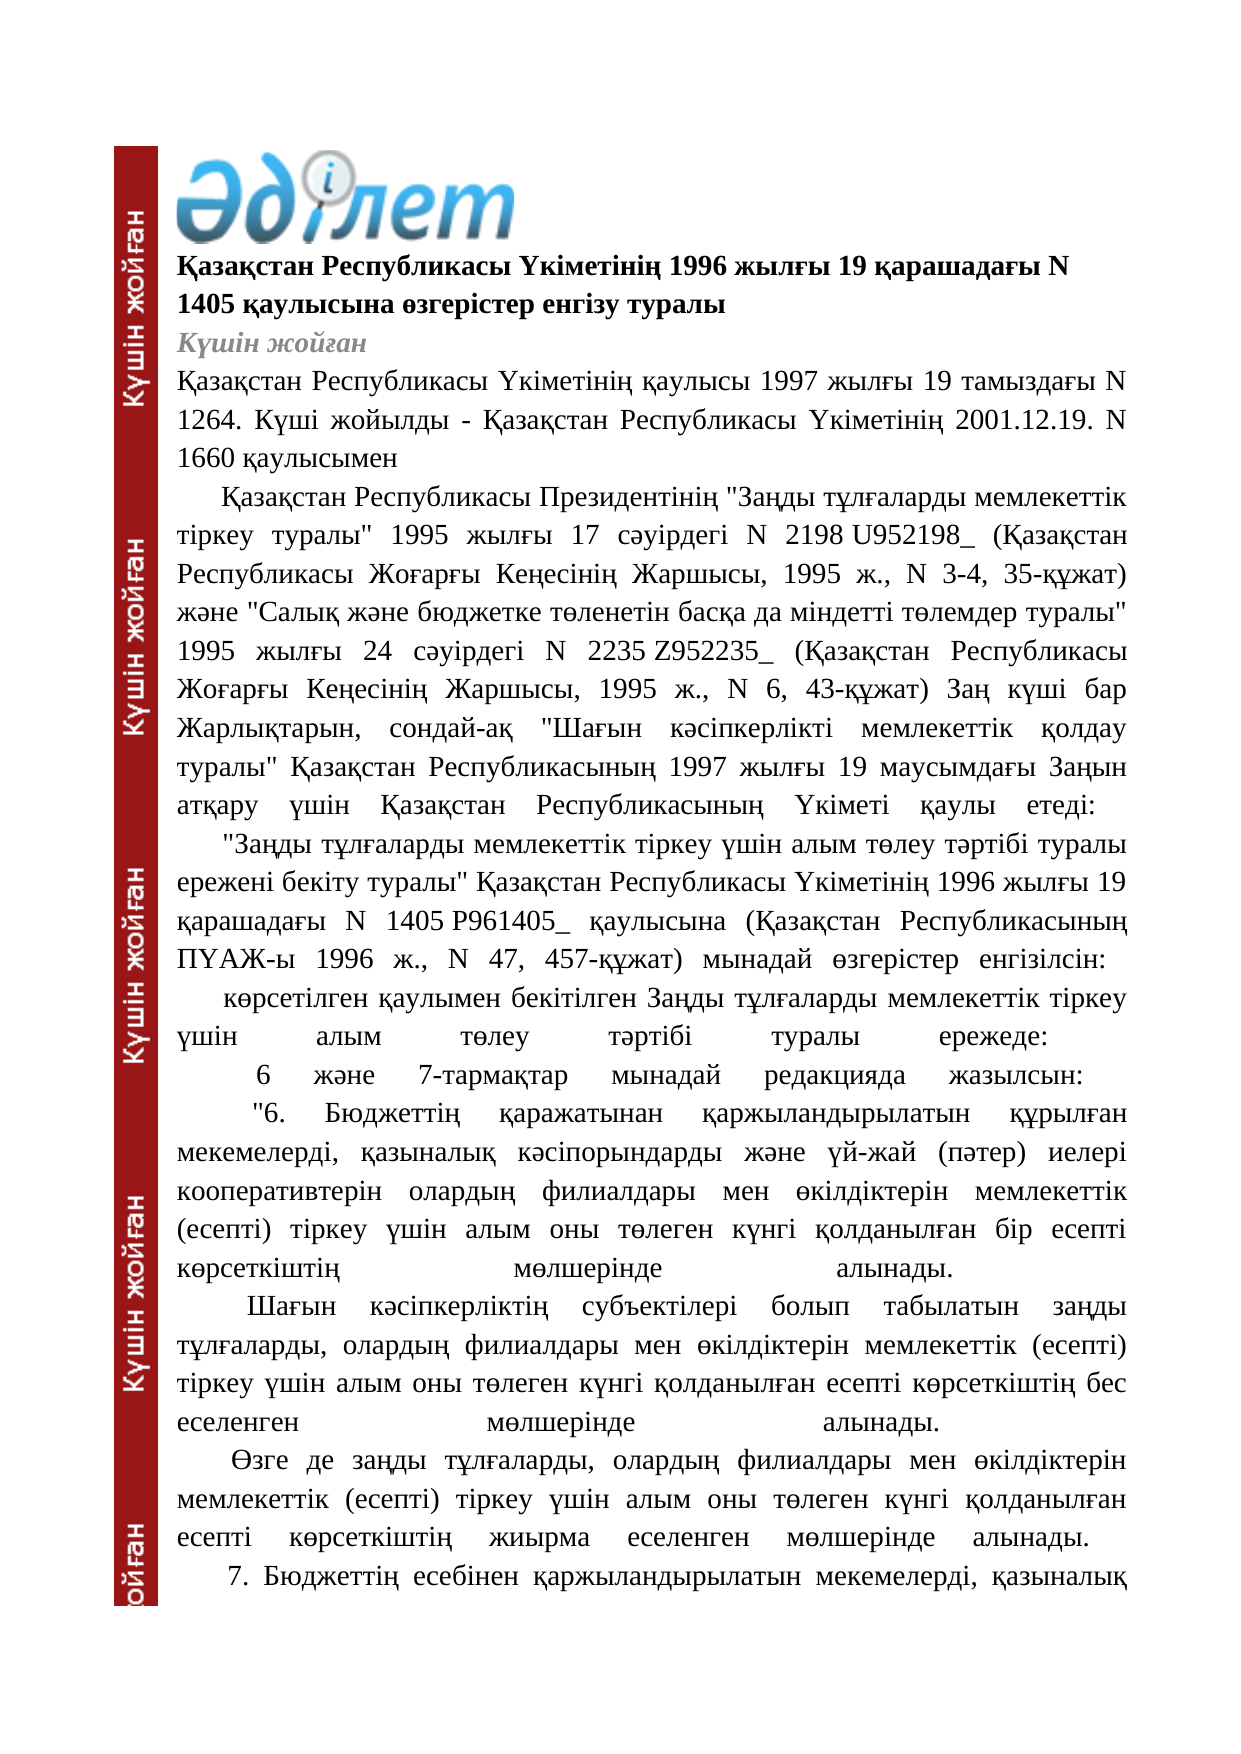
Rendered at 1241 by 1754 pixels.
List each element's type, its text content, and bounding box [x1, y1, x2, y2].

picture [114, 474, 158, 479]
picture [176, 150, 515, 244]
text Күшін жойған [112, 325, 1128, 358]
text Қазақстан Республикасы Үкiметiнiң 1996 жылғы 19 қарашадағы N 1405 қаулысына өзгерiстер енгiзу туралы [112, 248, 1128, 320]
picture [114, 320, 158, 325]
picture [114, 1592, 158, 1606]
picture [114, 146, 158, 248]
text Қазақстан Республикасы Үкiметiнiң қаулысы 1997 жылғы 19 тамыздағы N 1264. Күші жойылды - Қазақстан Республикасы Үкіметінiң 2001.12.19. N 1660 қаулысымен [112, 363, 1128, 474]
picture [114, 358, 158, 363]
